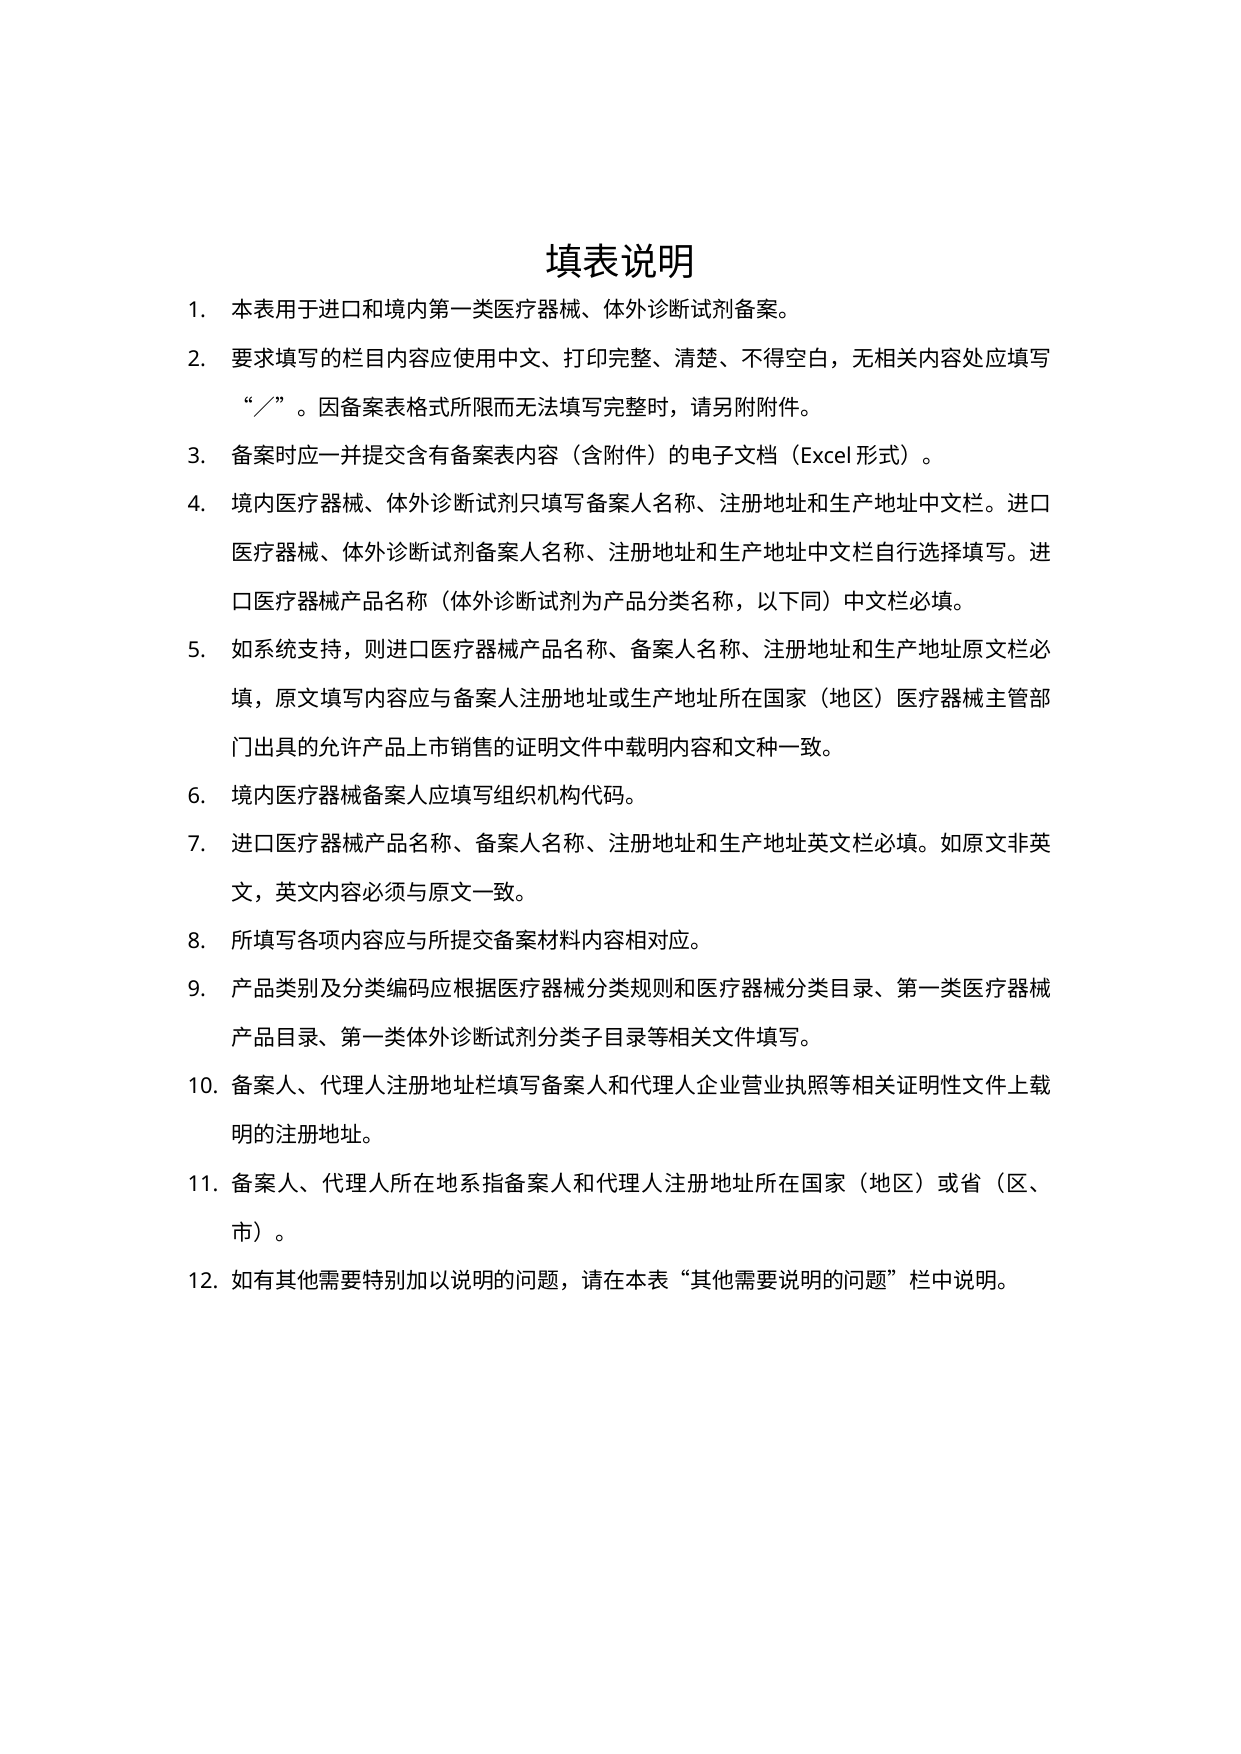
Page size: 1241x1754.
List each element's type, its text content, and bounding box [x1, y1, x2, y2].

list 境内医疗器械、体外诊断试剂只填写备案人名称、注册地址和生产地址中文栏。进口医疗器械、体外诊断试剂备案人名称、注册地址和生产地址中文栏自行选择填写。进口医疗器械产品名称（体外诊断试剂为产品分类名称，以下同）中文栏必填。 [187, 486, 1053, 616]
list 备案人、代理人注册地址栏填写备案人和代理人企业营业执照等相关证明性文件上载明的注册地址。 [187, 1068, 1053, 1149]
list 本表用于进口和境内第一类医疗器械、体外诊断试剂备案。 [187, 292, 1053, 324]
list 产品类别及分类编码应根据医疗器械分类规则和医疗器械分类目录、第一类医疗器械产品目录、第一类体外诊断试剂分类子目录等相关文件填写。 [187, 971, 1053, 1052]
list 进口医疗器械产品名称、备案人名称、注册地址和生产地址英文栏必填。如原文非英文，英文内容必须与原文一致。 [187, 826, 1053, 907]
list 所填写各项内容应与所提交备案材料内容相对应。 [187, 923, 1053, 955]
list 备案人、代理人所在地系指备案人和代理人注册地址所在国家（地区）或省（区、市）。 [187, 1165, 1053, 1247]
list 境内医疗器械备案人应填写组织机构代码。 [187, 777, 1053, 810]
list 备案时应一并提交含有备案表内容（含附件）的电子文档（Excel形式）。 [187, 437, 1053, 470]
list 要求填写的栏目内容应使用中文、打印完整、清楚、不得空白，无相关内容处应填写“∕”。因备案表格式所限而无法填写完整时，请另附附件。 [187, 340, 1053, 422]
list 如系统支持，则进口医疗器械产品名称、备案人名称、注册地址和生产地址原文栏必填，原文填写内容应与备案人注册地址或生产地址所在国家（地区）医疗器械主管部门出具的允许产品上市销售的证明文件中载明内容和文种一致。 [187, 632, 1053, 762]
text 填表说明 [187, 227, 1053, 292]
list 如有其他需要特别加以说明的问题，请在本表“其他需要说明的问题”栏中说明。 [187, 1262, 1053, 1295]
